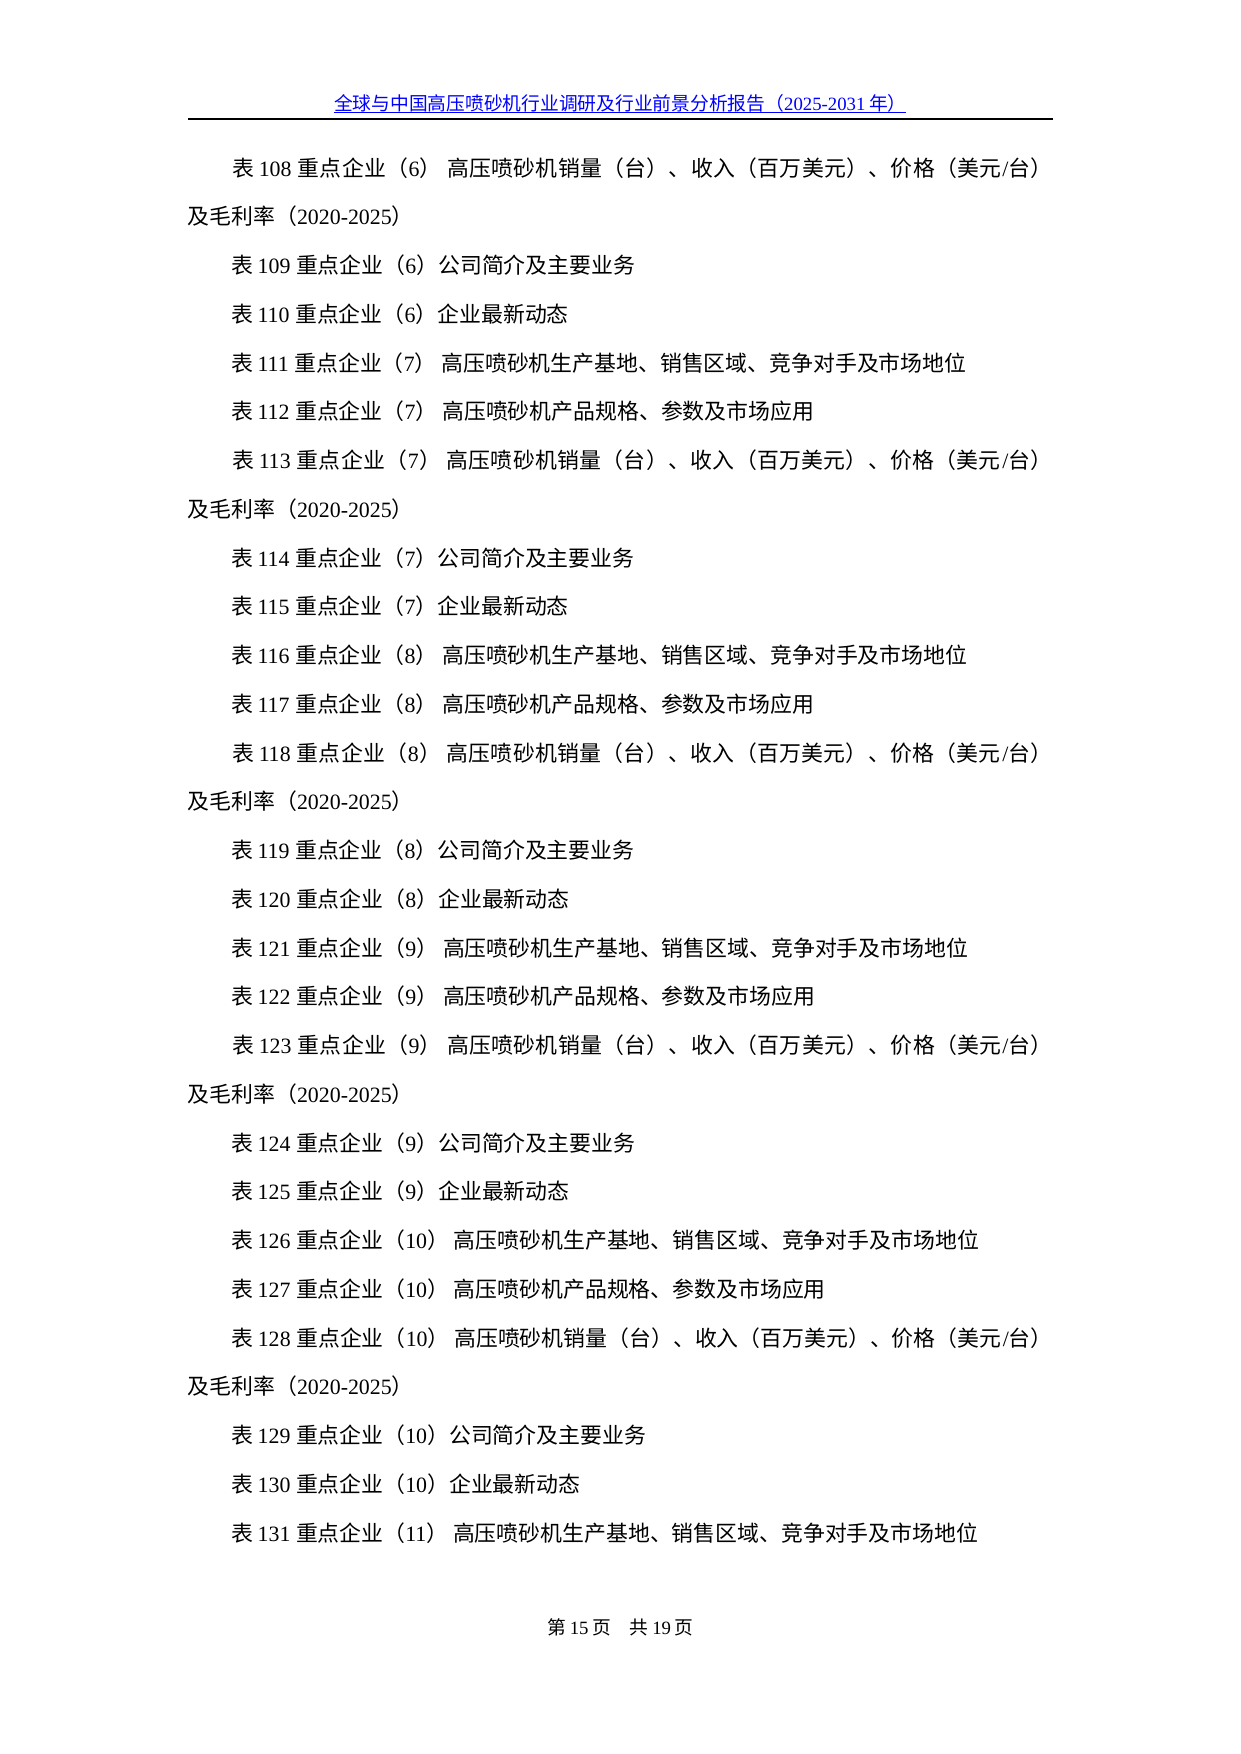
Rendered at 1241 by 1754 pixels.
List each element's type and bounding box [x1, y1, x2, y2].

text [187, 150, 1053, 1548]
